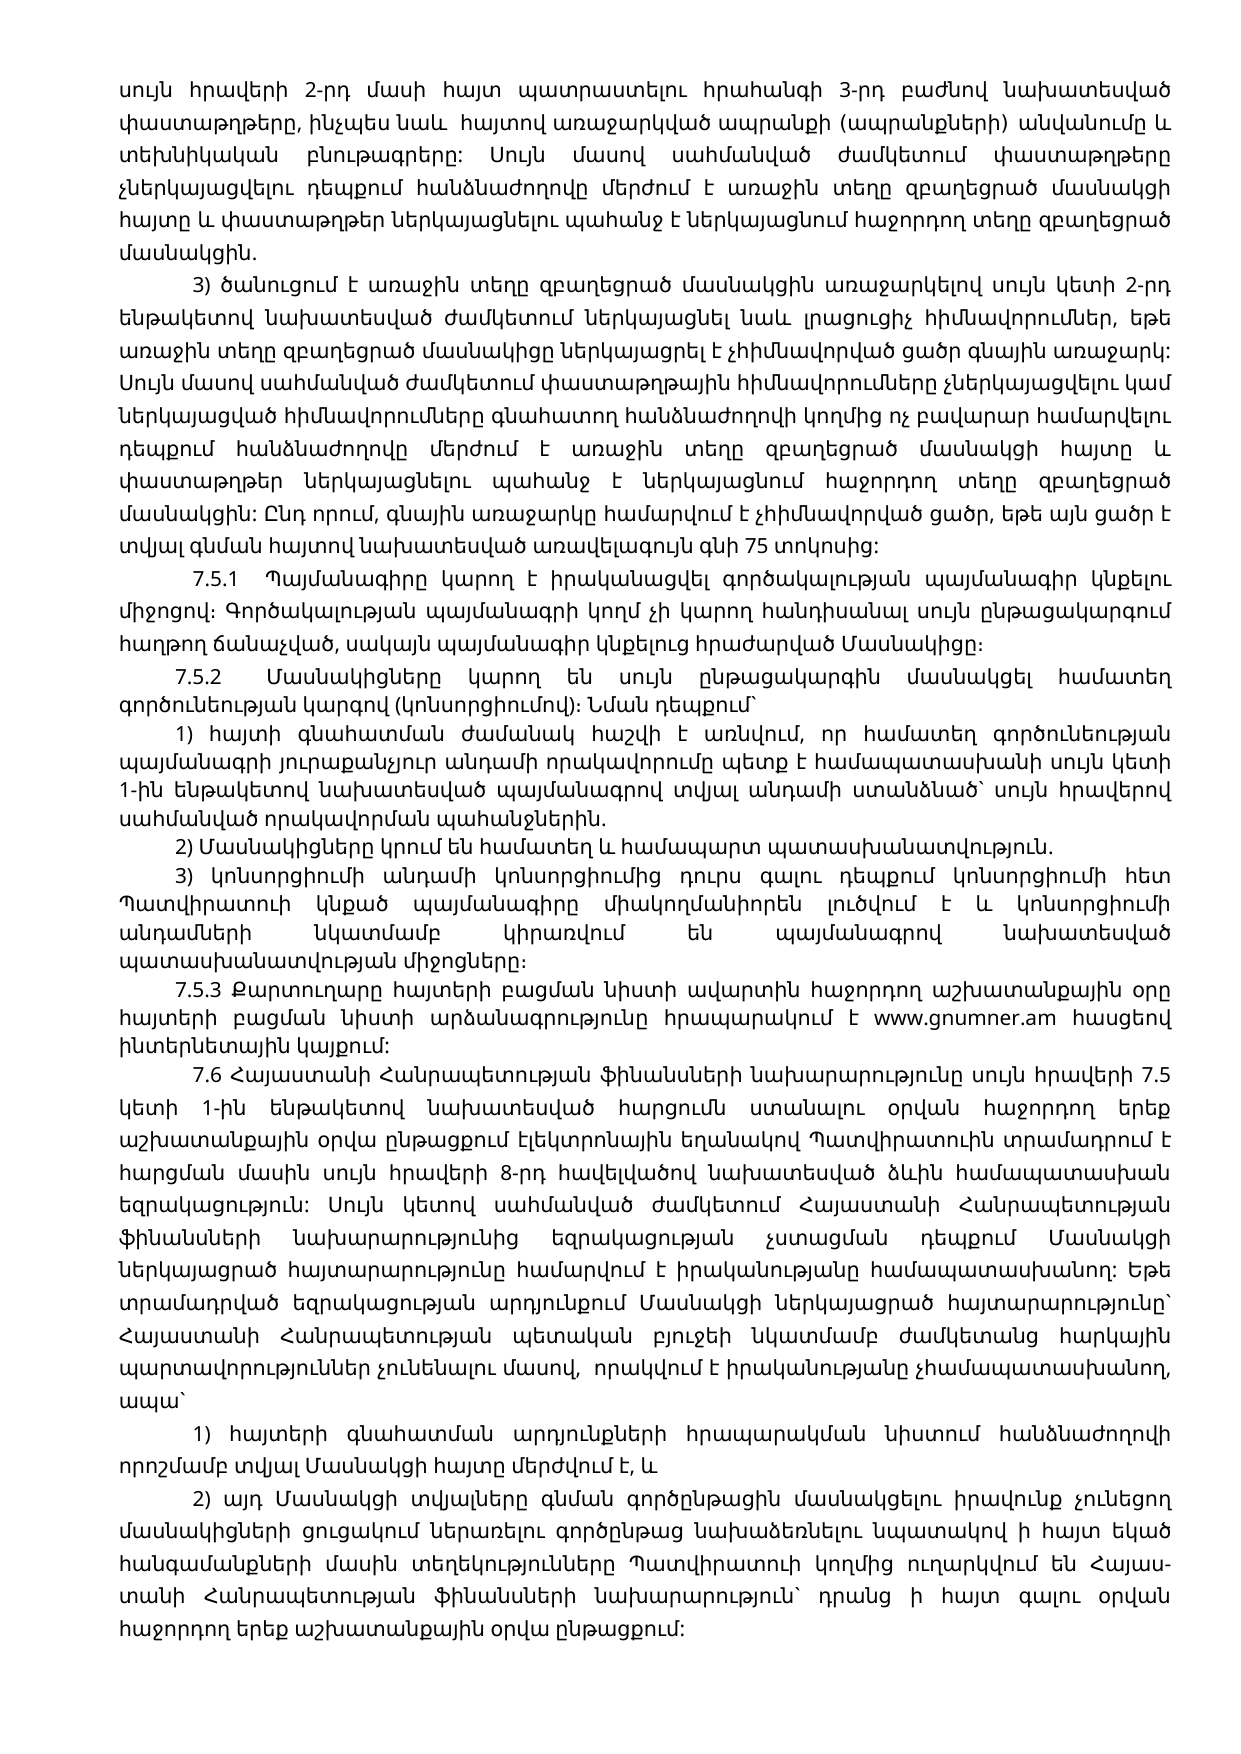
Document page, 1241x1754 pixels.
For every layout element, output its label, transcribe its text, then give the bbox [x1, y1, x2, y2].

text 7.6 Հայաստանի Հանրապետության ֆինանսների նախարարությունը սույն հրավերի 7.5 կետի 1-ին ենթակետով նախատեսված հարցումն ստանալու օրվան հաջորդող երեք աշխատանքային օրվա ընթացքում էլեկտրոնային եղանակով Պատվիրատուին տրամադրում է հարցման մասին սույն հրավերի 8-րդ հավելվածով նախատեսված ձևին համապատասխան եզրակացություն: Սույն կետով սահմանված ժամկետում Հայաստանի Հանրապետության ֆինանսների նախարարությունից եզրակացության չստացման դեպքում Մասնակցի ներկայացրած հայտարարությունը համարվում է իրականությանը համապատասխանող: Եթե տրամադրված եզրակացության արդյունքում Մասնակցի ներկայացրած հայտարարությունը` Հայաստանի Հանրապետության պետական բյուջեի նկատմամբ ժամկետանց հարկային պարտավորություններ չունենալու մասով, որակվում է իրականությանը չհամապատասխանող, ապա` [118, 1060, 1171, 1414]
text 2) այդ Մասնակցի տվյալները գնման գործընթացին մասնակցելու իրավունք չունեցող մասնակիցների ցուցակում ներառելու գործընթաց նախաձեռնելու նպատակով ի հայտ եկած հանգամանքների մասին տեղեկությունները Պատվիրատուի կողմից ուղարկվում են Հայաստանի Հանրապետության ֆինանսների նախարարություն` դրանց ի հայտ գալու օրվան հաջորդող երեք աշխատանքային օրվա ընթացքում: [118, 1484, 1171, 1643]
text 1) հայտի գնահատման ժամանակ հաշվի է առնվում, որ համատեղ գործունեության պայմանագրի յուրաքանչյուր անդամի որակավորումը պետք է համապատասխանի սույն կետի 1-ին ենթակետով նախատեսված պայմանագրով տվյալ անդամի ստանձնած` սույն հրավերով սահմանված որակավորման պահանջներին. [118, 719, 1171, 832]
text 7.5.2 Մասնակիցները կարող են սույն ընթացակարգին մասնակցել համատեղ գործունեության կարգով (կոնսորցիումով)։ Նման դեպքում` [118, 662, 1171, 719]
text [118, 75, 1171, 266]
text 7.5.3 Քարտուղարը հայտերի բացման նիստի ավարտին հաջորդող աշխատանքային օրը հայտերի բացման նիստի արձանագրությունը հրապարակում է www.gnumner.am հասցեով ինտերնետային կայքում: [118, 975, 1171, 1060]
text 3) ծանուցում է առաջին տեղը զբաղեցրած մասնակցին առաջարկելով սույն կետի 2-րդ ենթակետով նախատեսված ժամկետում ներկայացնել նաև լրացուցիչ հիմնավորումներ, եթե առաջին տեղը զբաղեցրած մասնակիցը ներկայացրել է չհիմնավորված ցածր գնային առաջարկ: Սույն մասով սահմանված ժամկետում փաստաթղթային հիմնավորումները չներկայացվելու կամ ներկայացված հիմնավորումները գնահատող հանձնաժողովի կողմից ոչ բավարար համարվելու դեպքում հանձնաժողովը մերժում է առաջին տեղը զբաղեցրած մասնակցի հայտը և փաստաթղթեր ներկայացնելու պահանջ է ներկայացնում հաջորդող տեղը զբաղեցրած մասնակցին: Ընդ որում, գնային առաջարկը համարվում է չհիմնավորված ցածր, եթե այն ցածր է տվյալ գնման հայտով նախատեսված առավելագույն գնի 75 տոկոսից: [118, 271, 1171, 560]
text 2) Մասնակիցները կրում են համատեղ և համապարտ պատասխանատվություն. [118, 832, 1171, 861]
text 1) հայտերի գնահատման արդյունքների հրապարակման նիստում հանձնաժողովի որոշմամբ տվյալ Մասնակցի հայտը մերժվում է, և [118, 1419, 1171, 1480]
text 7.5.1 Պայմանագիրը կարող է իրականացվել գործակալության պայմանագիր կնքելու միջոցով։ Գործակալության պայմանագրի կողմ չի կարող հանդիսանալ սույն ընթացակարգում հաղթող ճանաչված, սակայն պայմանագիր կնքելուց հրաժարված Մասնակիցը։ [118, 564, 1171, 658]
text 3) կոնսորցիումի անդամի կոնսորցիումից դուրս գալու դեպքում կոնսորցիումի հետ Պատվիրատուի կնքած պայմանագիրը միակողմանիորեն լուծվում է և կոնսորցիումի անդամների նկատմամբ կիրառվում են պայմանագրով նախատեսված պատասխանատվության միջոցները։ [118, 861, 1171, 975]
